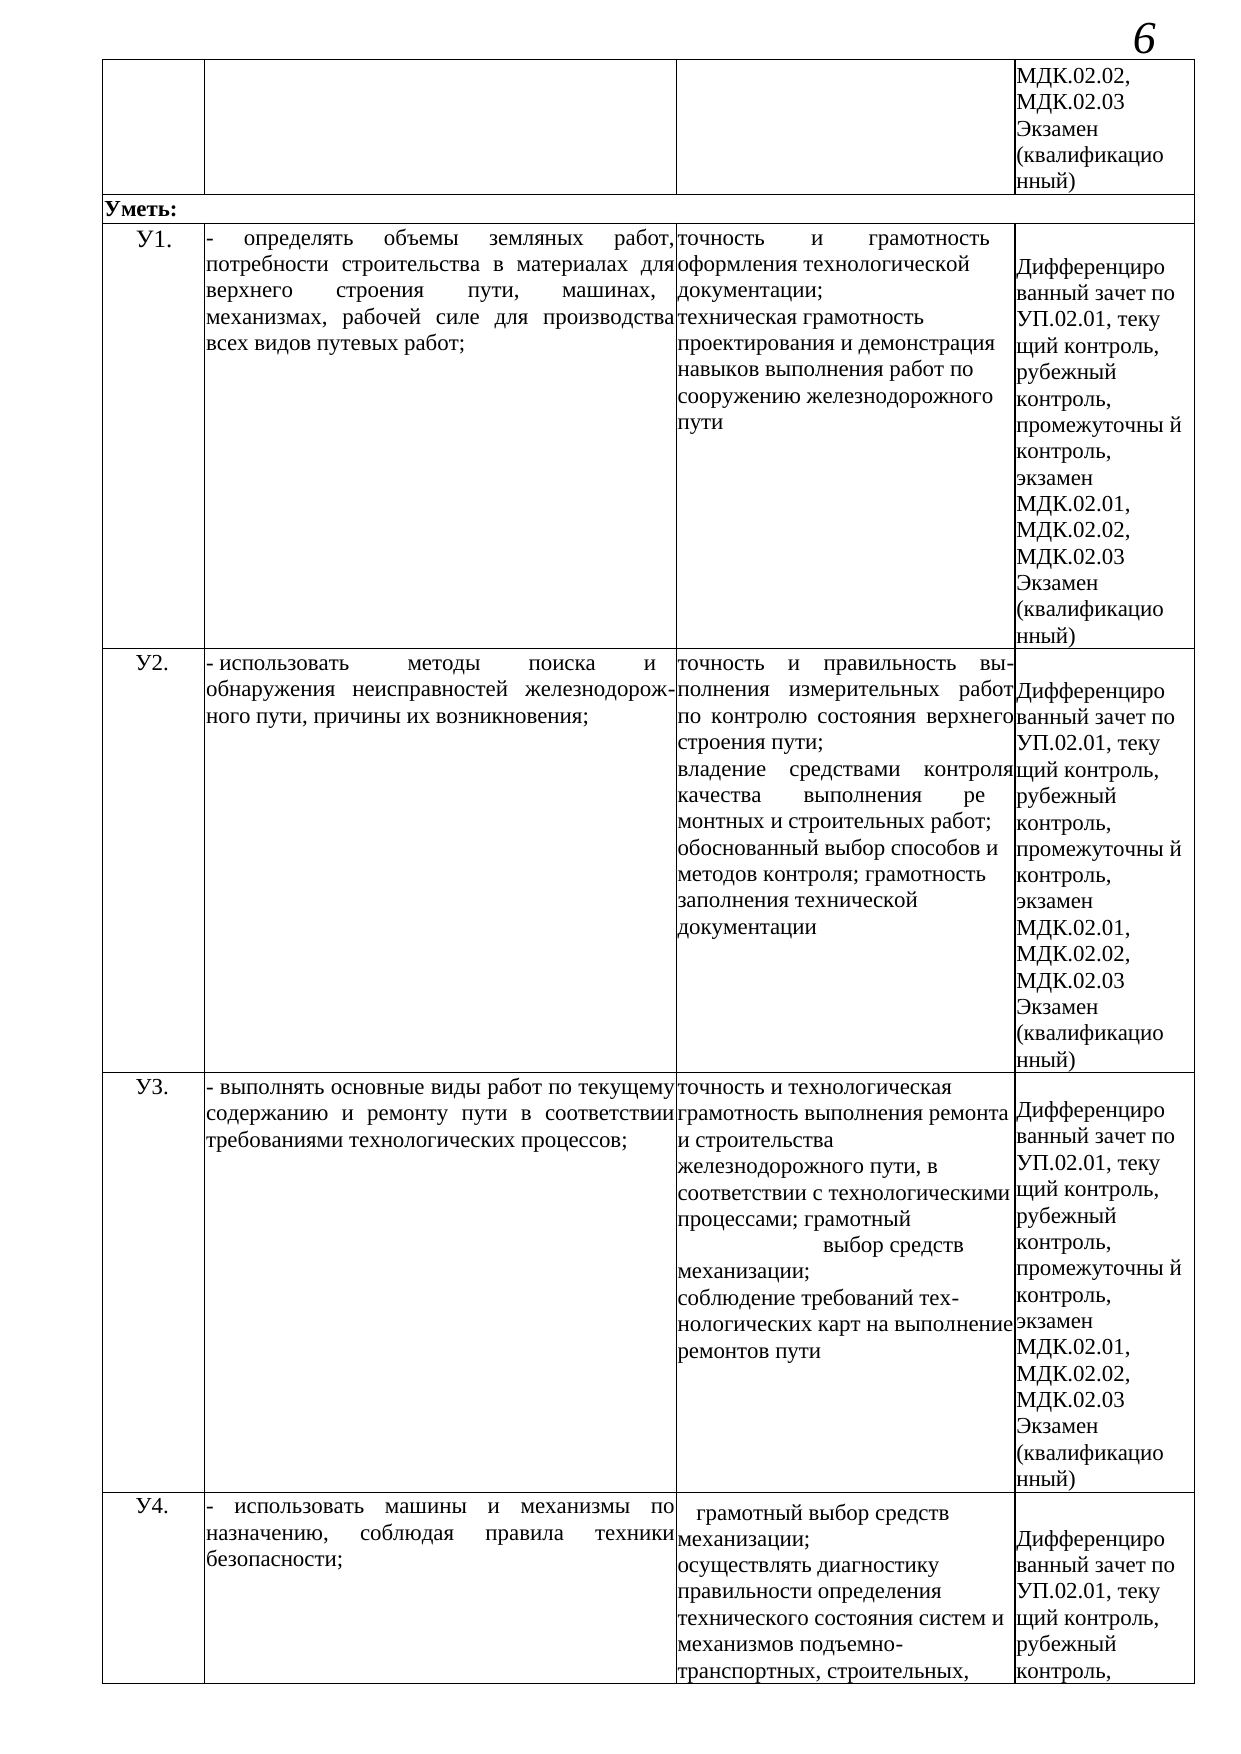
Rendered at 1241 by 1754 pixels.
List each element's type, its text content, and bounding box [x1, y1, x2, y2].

table_cell Дифференциро ванный зачет по УП.02.01, теку щий контроль, рубежный контроль, [1016, 1493, 1194, 1683]
table_cell - использовать методы поиска и обнаружения неисправностей железнодорожного пути, причины их возникновения; [205, 649, 676, 1072]
table_header [103, 60, 204, 194]
table_cell грамотный выбор средств механизации; осуществлять диагностику правильности определения технического состояния систем и механизмов подъемнотранспортных, строительных, [677, 1493, 1014, 1683]
table_cell - использовать машины и механизмы по назначению, соблюдая правила техники безопасности; [205, 1493, 676, 1683]
table_cell У2. [103, 649, 204, 1072]
table_header [677, 60, 1014, 194]
table_cell Уметь: [103, 195, 1194, 223]
table_header МДК.02.02, МДК.02.03 Экзамен (квалификацио нный) [1016, 60, 1194, 194]
table_cell точность и правильность выполнения измерительных работ по контролю состояния верхнего строения пути; владение средствами контроля качества выполнения ре монтных и строительных работ; обоснованный выбор способов и методов контроля; грамотность заполнения технической документации [677, 649, 1014, 1072]
table_cell - определять объемы земляных работ, потребности строительства в материалах для верхнего строения пути, машинах, механизмах, рабочей силе для производства всех видов путевых работ; [205, 224, 676, 648]
table_cell У1. [103, 224, 204, 648]
table_header [205, 60, 676, 194]
table_cell У4. [103, 1493, 204, 1683]
table_cell УЗ. [103, 1073, 204, 1492]
table_cell точность и технологическая грамотность выполнения ремонта и строительства железнодорожного пути, в соответствии с технологическими процессами; грамотный выбор средств механизации; соблюдение требований технологических карт на выполнение ремонтов пути [677, 1073, 1014, 1492]
table_cell точность и грамотность оформления технологической документации; техническая грамотность проектирования и демонстрация навыков выполнения работ по сооружению железнодорожного пути [677, 224, 1014, 648]
table_cell - выполнять основные виды работ по текущему содержанию и ремонту пути в соответствии требованиями технологических процессов; [205, 1073, 676, 1492]
